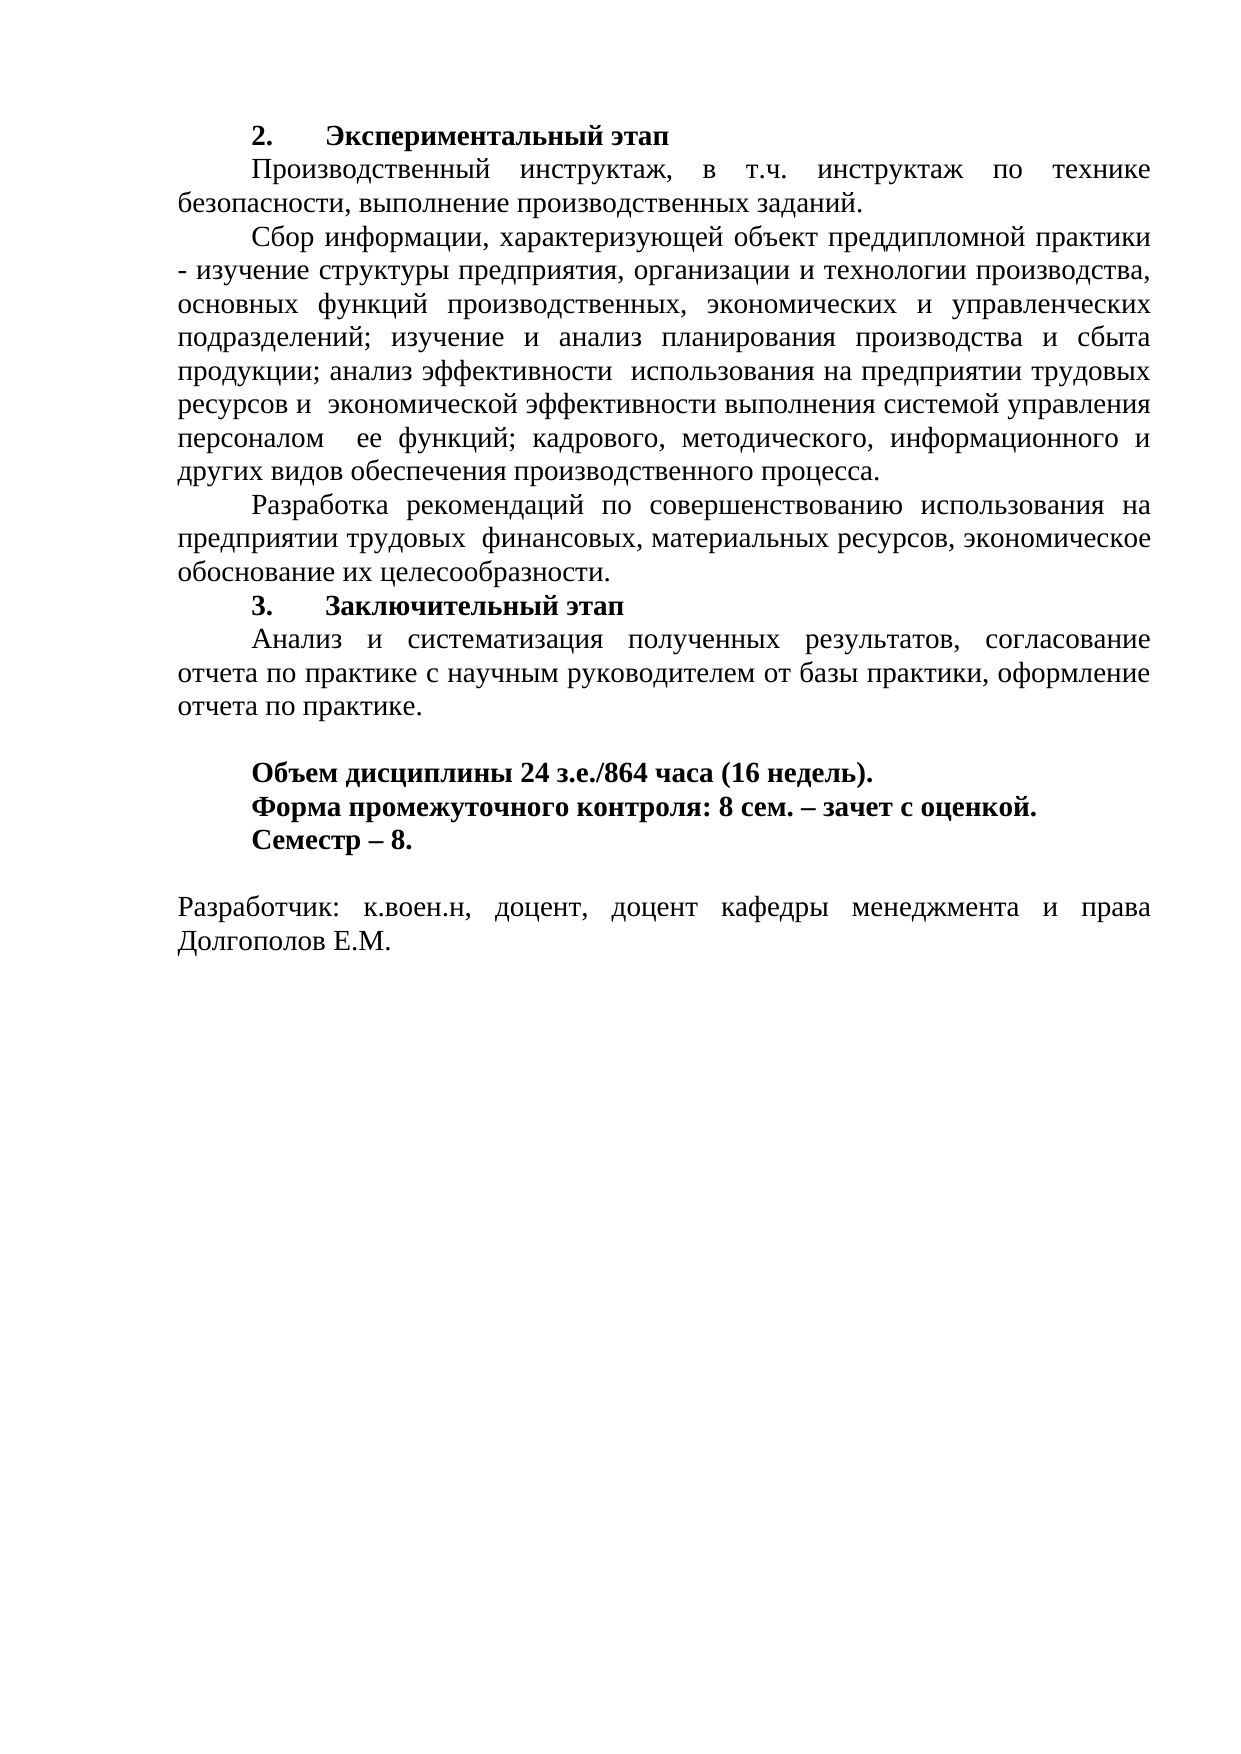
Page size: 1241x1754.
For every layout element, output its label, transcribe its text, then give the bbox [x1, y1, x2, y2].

text Объем дисциплины 24 з.е./864 часа (16 недель). [177, 755, 1152, 789]
list Анализ и систематизация полученных результатов, согласование отчета по практике с научным руководителем от базы практики, оформление отчета по практике. [177, 621, 1152, 722]
list Заключительный этап [177, 588, 1152, 621]
list Производственный инструктаж, в т.ч. инструктаж по технике безопасности, выполнение производственных заданий. [177, 152, 1152, 219]
text Форма промежуточного контроля: 8 сем. – зачет с оценкой. [177, 789, 1152, 822]
list Экспериментальный этап [177, 118, 1152, 152]
text Разработчик: к.воен.н, доцент, доцент кафедры менеджмента и права Долгополов Е.М. [177, 889, 1152, 957]
list Разработка рекомендаций по совершенствованию использования на предприятии трудовых финансовых, материальных ресурсов, экономическое обоснование их целесообразности. [177, 487, 1152, 588]
list Сбор информации, характеризующей объект преддипломной практики - изучение структуры предприятия, организации и технологии производства, основных функций производственных, экономических и управленческих подразделений; изучение и анализ планирования производства и сбыта продукции; анализ эффективности использования на предприятии трудовых ресурсов и экономической эффективности выполнения системой управления персоналом ее функций; кадрового, методического, информационного и других видов обеспечения производственного процесса. [177, 219, 1152, 487]
text Семестр – 8. [177, 822, 1152, 856]
